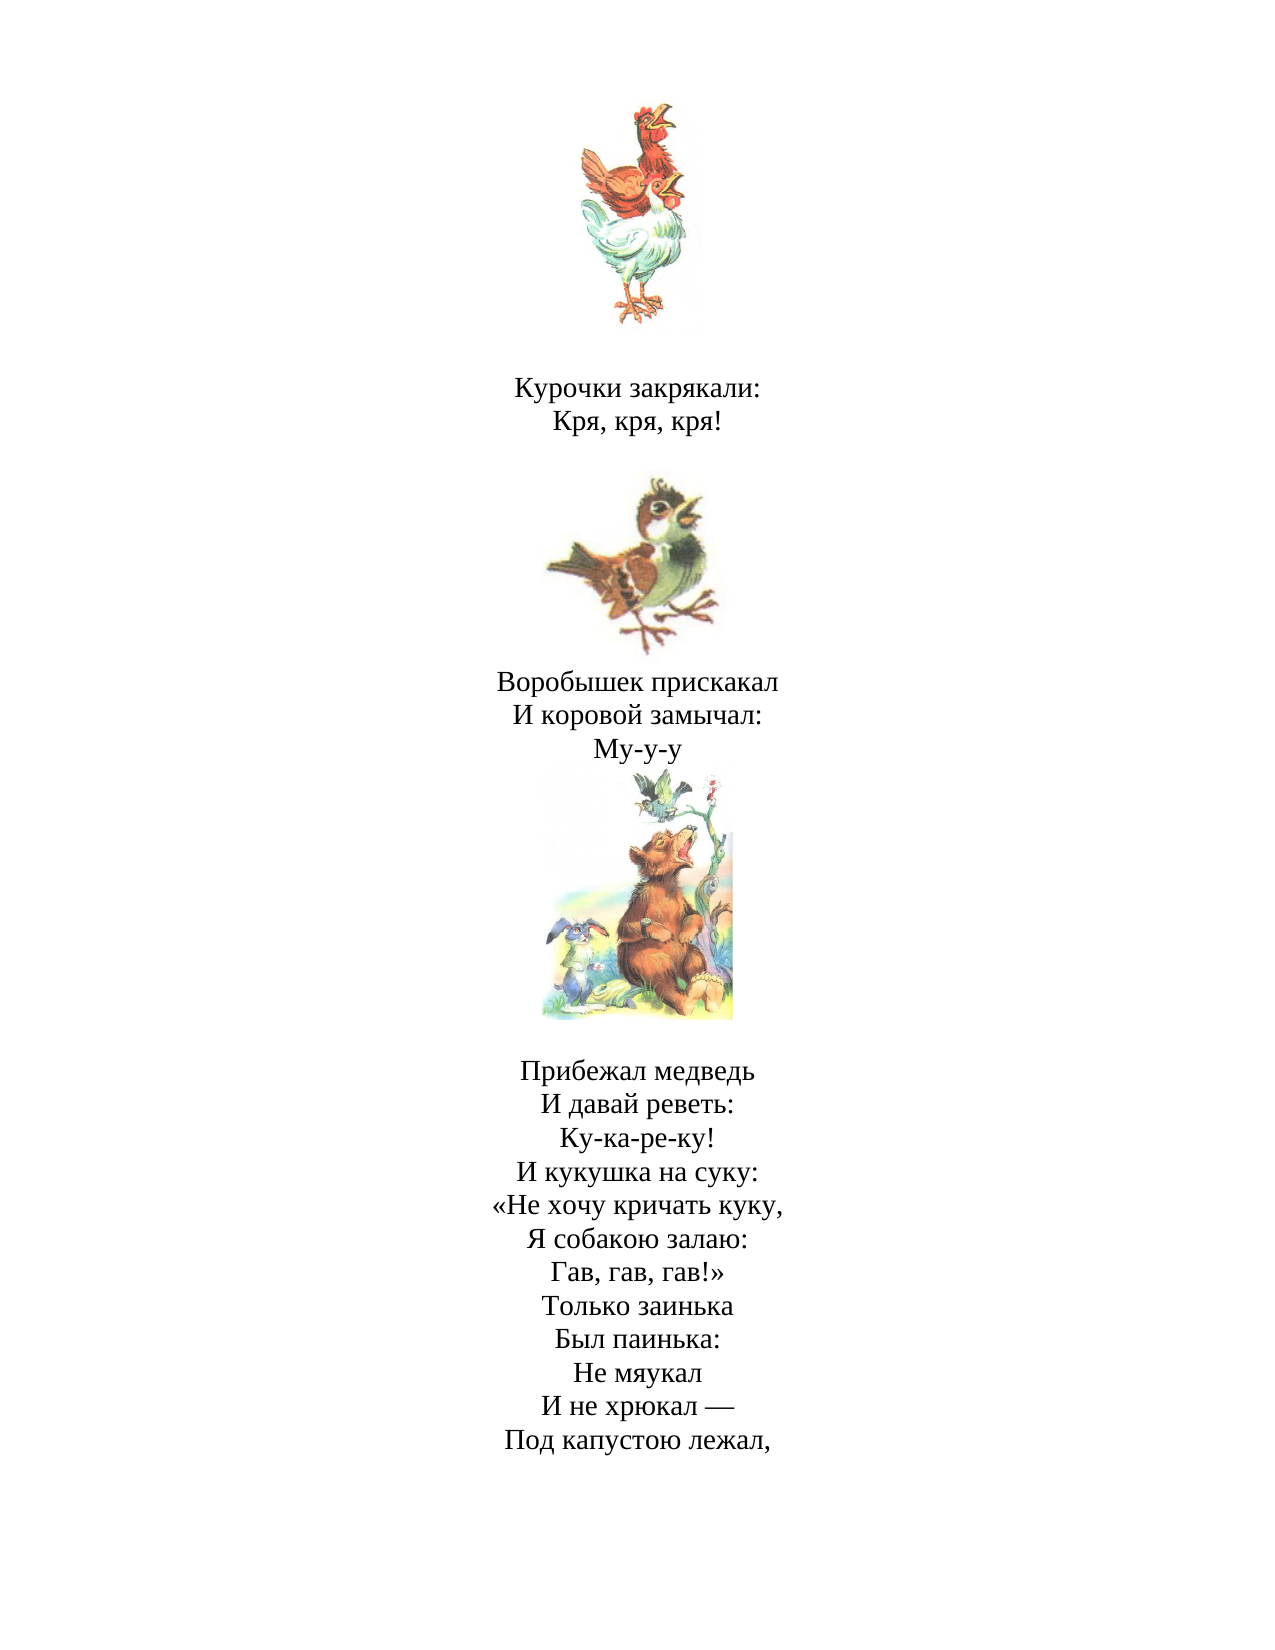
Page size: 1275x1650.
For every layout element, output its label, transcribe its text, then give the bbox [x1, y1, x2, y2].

picture [573, 88, 702, 337]
picture [542, 764, 733, 1020]
text Воробышек прискакал И коровой замычал: Му-у-у [150, 664, 593, 764]
text Прибежал медведь И давай реветь: Ку-ка-ре-ку! И кукушка на суку: «Не хочу кричать куку, Я собакою залаю: Гав, гав, гав!» [150, 1053, 1125, 1288]
picture [541, 470, 735, 664]
text Курочки закрякали: Кря, кря, кря! [150, 370, 1125, 437]
text Только заинька Был паинька: Не мяукал И не хрюкал — Под капустою лежал, [150, 1288, 1125, 1456]
text Воробышек прискакал И коровой замычал: Му-у-у [682, 664, 1125, 764]
